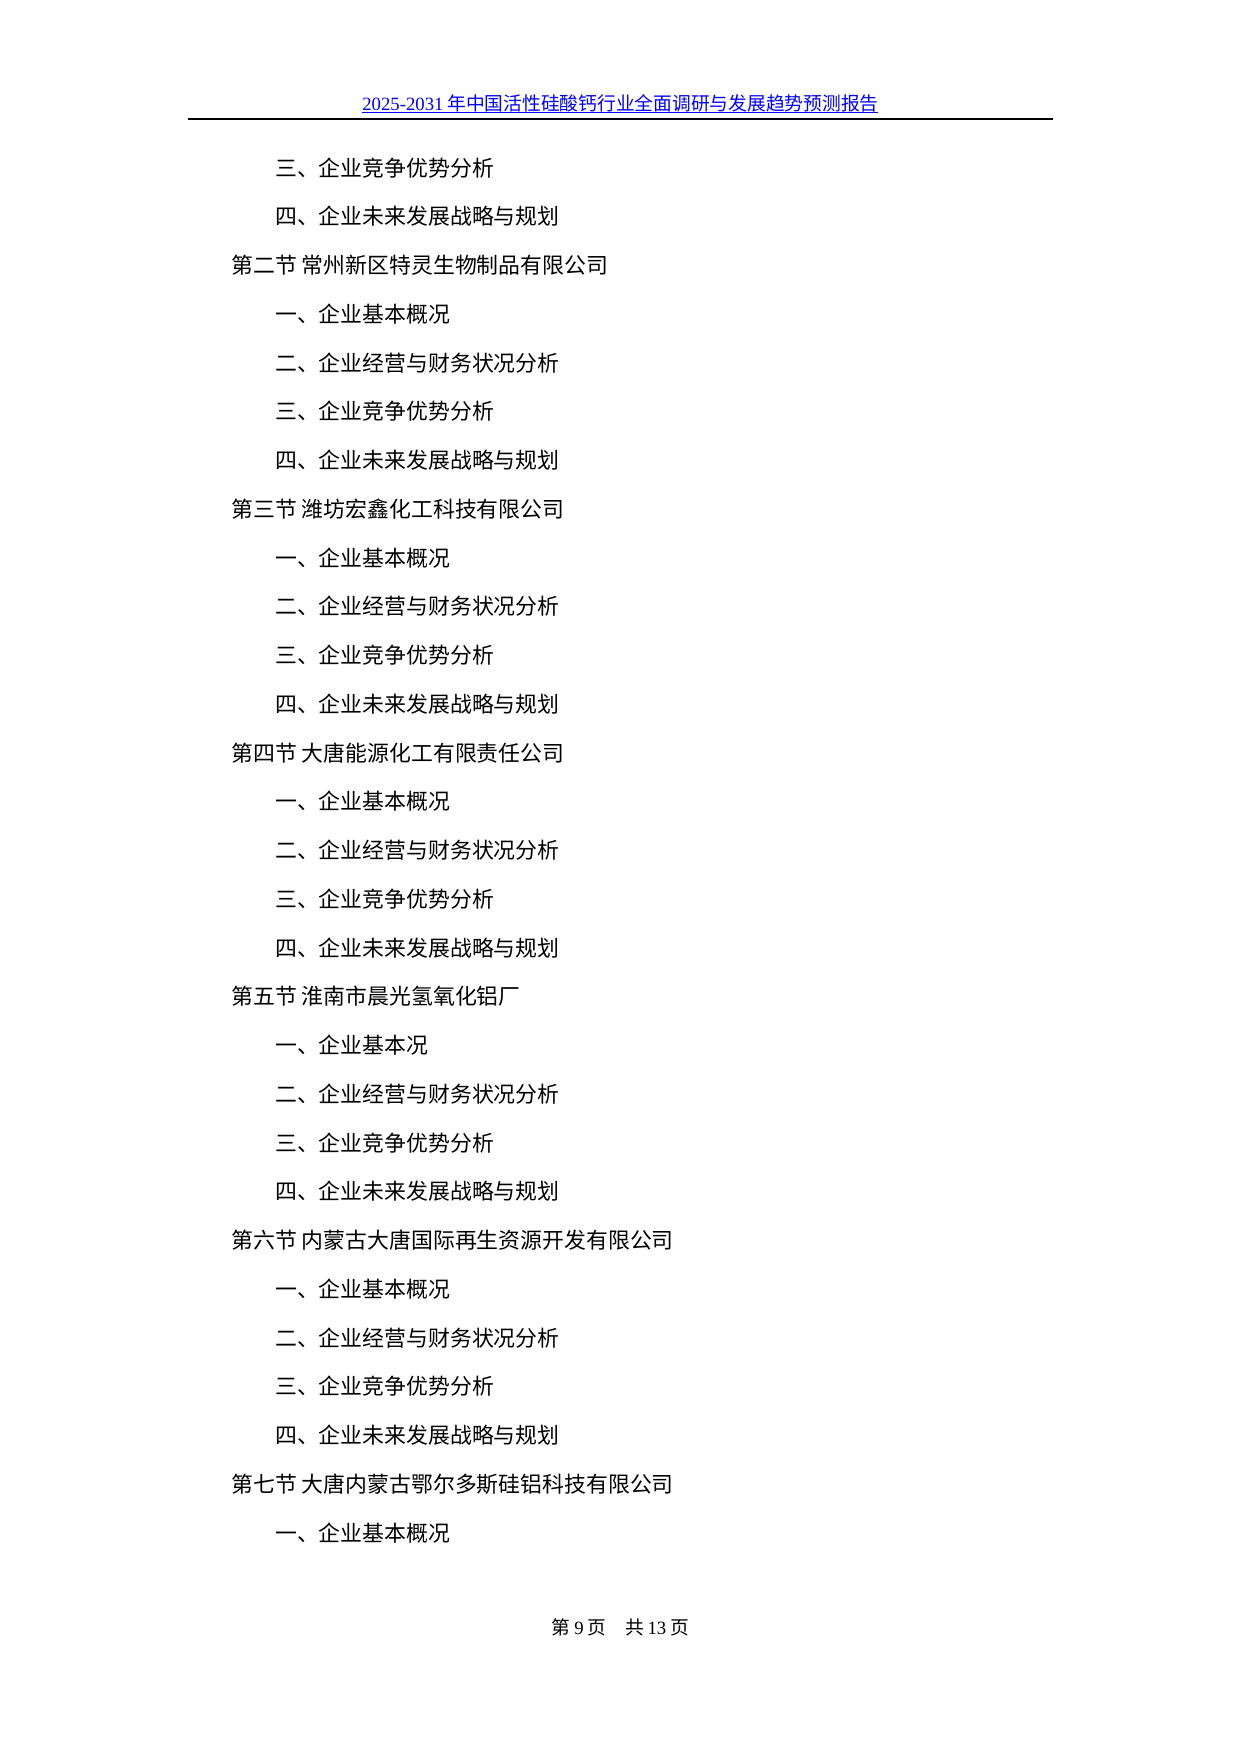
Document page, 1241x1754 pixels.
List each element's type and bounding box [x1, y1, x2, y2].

text [187, 150, 1053, 1548]
